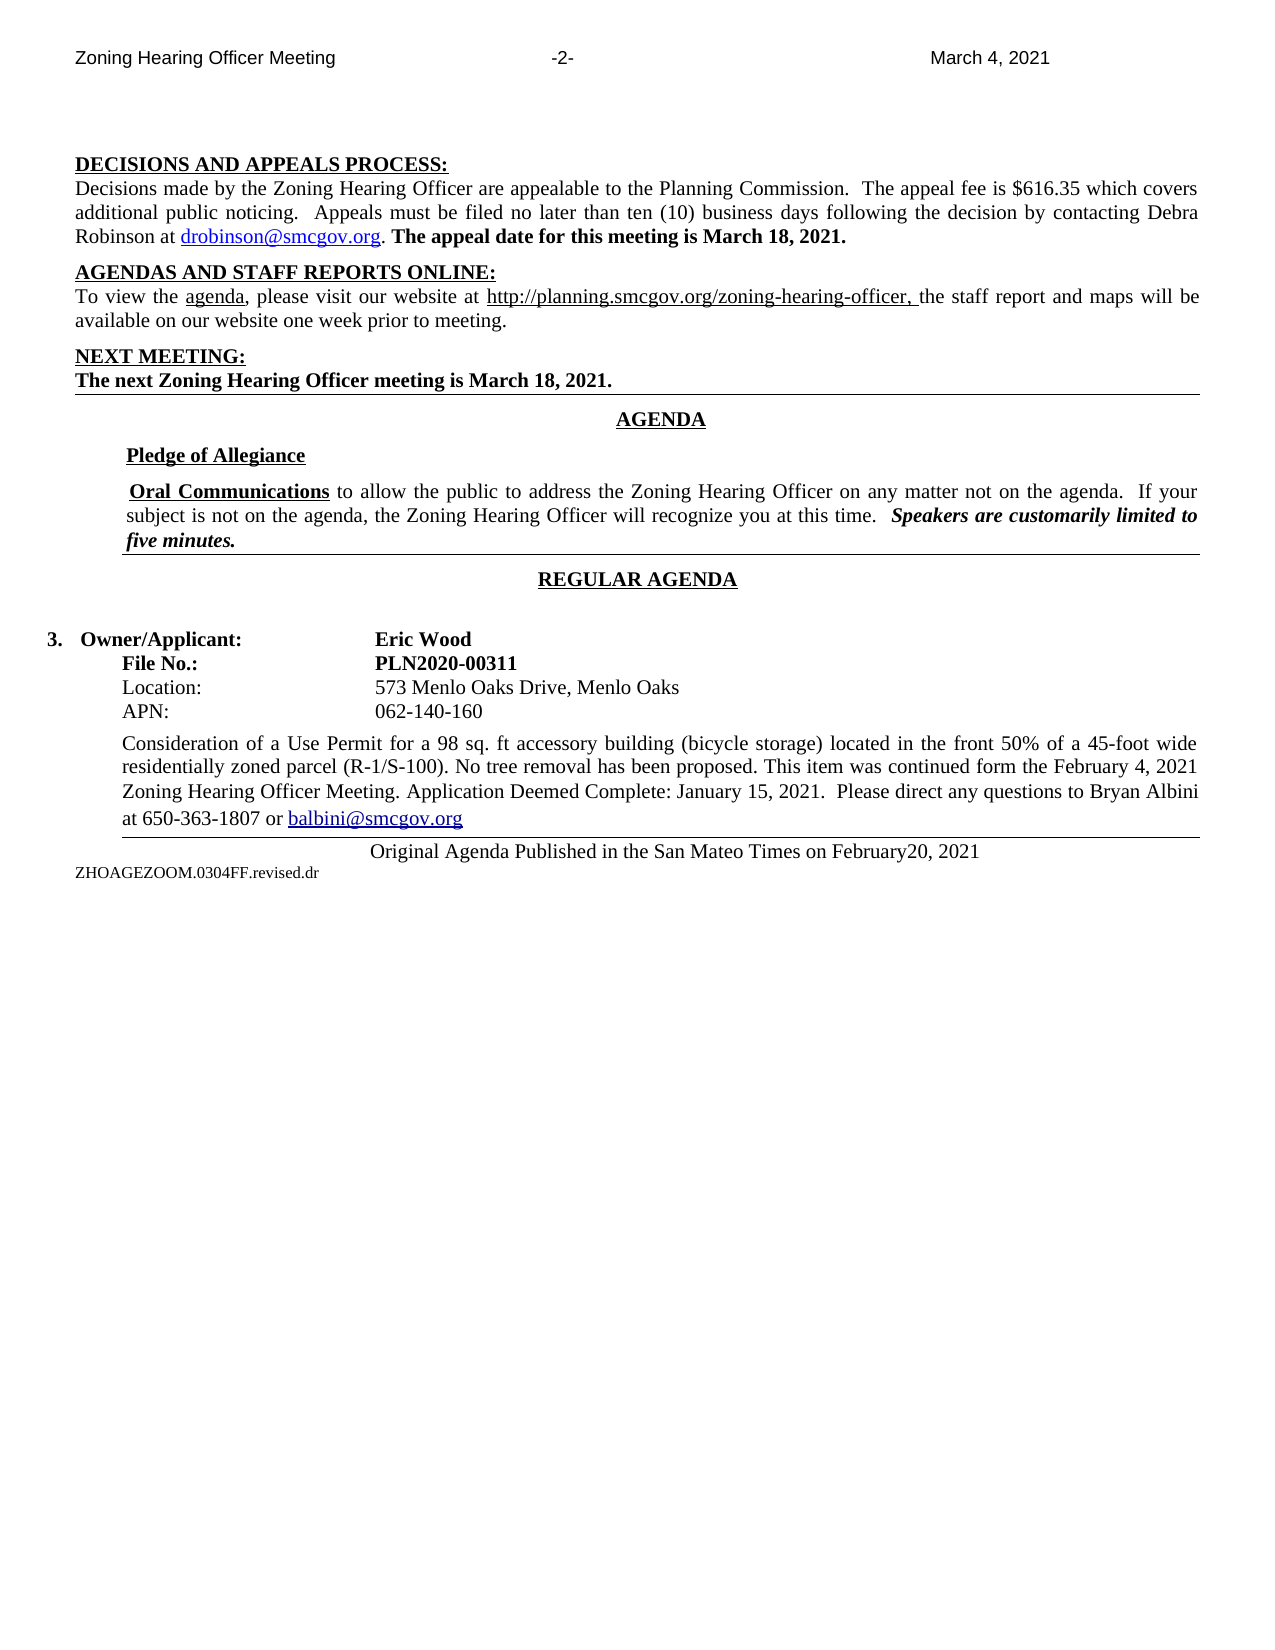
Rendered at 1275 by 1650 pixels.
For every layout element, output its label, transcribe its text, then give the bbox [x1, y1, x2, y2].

text Original Agenda Published in the San Mateo Times on February20, 2021 [75, 838, 1200, 863]
text File No.: PLN2020-00311 [122, 651, 1200, 675]
text Location: 573 Menlo Oaks Drive, Menlo Oaks [75, 675, 1200, 699]
text REGULAR AGENDA [75, 567, 1200, 591]
text To view the agenda, please visit our website at http://planning.smcgov.org/zoning-hearing-officer, the staff report and maps will be available on our website one week prior to meeting. [75, 284, 1200, 332]
text APN: 062-140-160 [75, 699, 1200, 723]
text Pledge of Allegiance [75, 443, 1200, 467]
text AGENDAS AND STAFF REPORTS ONLINE: [75, 260, 1200, 284]
text Consideration of a Use Permit for a 98 sq. ft accessory building (bicycle storage) located in the front 50% of a 45-foot wide residentially zoned parcel (R-1/S-100). No tree removal has been proposed. This item was continued form the February 4, 2021 Zoning Hearing Officer Meeting. Application Deemed Complete: January 15, 2021. Please direct any questions to Bryan Albini at 650-363-1807 or balbini@smcgov.org [122, 730, 1200, 831]
text The next Zoning Hearing Officer meeting is March 18, 2021. [75, 368, 1200, 394]
text Oral Communications to allow the public to address the Zoning Hearing Officer on any matter not on the agenda. If your subject is not on the agenda, the Zoning Hearing Officer will recognize you at this time. Speakers are customarily limited to five minutes. [122, 479, 1200, 554]
text DECISIONS AND APPEALS PROCESS: [75, 152, 1200, 176]
text Decisions made by the Zoning Hearing Officer are appealable to the Planning Commission. The appeal fee is $616.35 which covers additional public noticing. Appeals must be filed no later than ten (10) business days following the decision by contacting Debra Robinson at drobinson@smcgov.org. The appeal date for this meeting is March 18, 2021. [75, 176, 1200, 248]
text NEXT MEETING: [75, 344, 1200, 368]
text AGENDA [122, 407, 1200, 431]
list Owner/Applicant: Eric Wood [47, 627, 1200, 651]
text ZHOAGEZOOM.0304FF.revised.dr [75, 863, 1200, 882]
